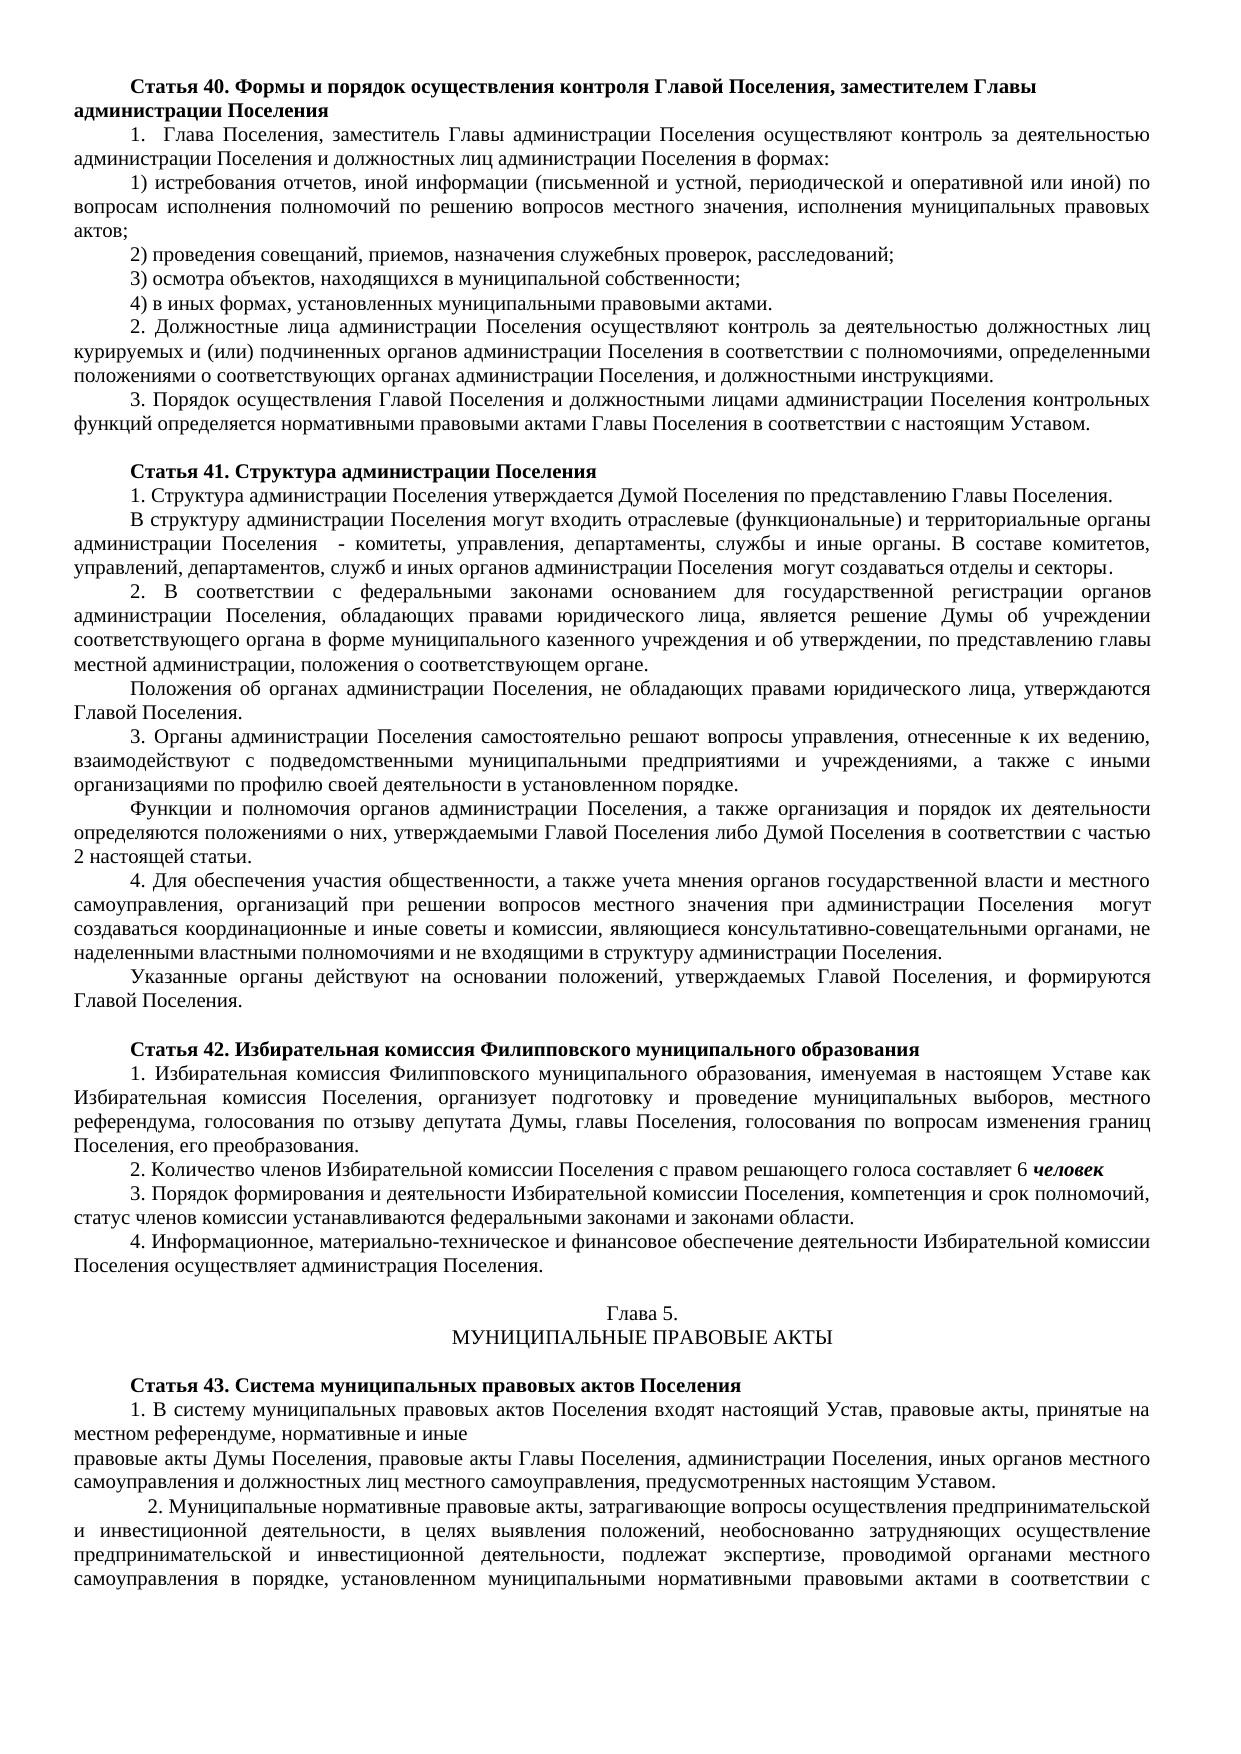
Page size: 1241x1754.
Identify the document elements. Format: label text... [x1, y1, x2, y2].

text Статья 40. Формы и порядок осуществления контроля Главой Поселения, заместителем Главы администрации Поселения [74, 74, 1152, 122]
text Функции и полномочия органов администрации Поселения, а также организация и порядок их деятельности определяются положениями о них, утверждаемыми Главой Поселения либо Думой Поселения в соответствии с частью 2 настоящей статьи. [74, 796, 1152, 868]
text 1. Избирательная комиссия Филипповского муниципального образования, именуемая в настоящем Уставе как Избирательная комиссия Поселения, организует подготовку и проведение муниципальных выборов, местного референдума, голосования по отзыву депутата Думы, главы Поселения, голосования по вопросам изменения границ Поселения, его преобразования. [74, 1061, 1152, 1157]
text Статья 41. Структура администрации Поселения [74, 459, 1152, 483]
text правовые акты Думы Поселения, правовые акты Главы Поселения, администрации Поселения, иных органов местного самоуправления и должностных лиц местного самоуправления, предусмотренных настоящим Уставом. [74, 1445, 1152, 1493]
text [74, 1493, 1152, 1590]
text 3. Порядок формирования и деятельности Избирательной комиссии Поселения, компетенция и срок полномочий, статус членов комиссии устанавливаются федеральными законами и законами области. [74, 1181, 1152, 1229]
text 2. Должностные лица администрации Поселения осуществляют контроль за деятельностью должностных лиц курируемых и (или) подчиненных органов администрации Поселения в соответствии с полномочиями, определенными положениями о соответствующих органах администрации Поселения, и должностными инструкциями. [74, 314, 1152, 387]
text Глава 5. [74, 1301, 1211, 1325]
text Положения об органах администрации Поселения, не обладающих правами юридического лица, утверждаются Главой Поселения. [74, 676, 1152, 724]
text 4. Для обеспечения участия общественности, а также учета мнения органов государственной власти и местного самоуправления, организаций при решении вопросов местного значения при администрации Поселения могут создаваться координационные и иные советы и комиссии, являющиеся консультативно-совещательными органами, не наделенными властными полномочиями и не входящими в структуру администрации Поселения. [74, 868, 1152, 964]
text В структуру администрации Поселения могут входить отраслевые (функциональные) и территориальные органы администрации Поселения - комитеты, управления, департаменты, службы и иные органы. В составе комитетов, управлений, департаментов, служб и иных органов администрации Поселения могут создаваться отделы и секторы. [74, 507, 1152, 579]
text Статья 43. Система муниципальных правовых актов Поселения [74, 1373, 1152, 1397]
text МУНИЦИПАЛЬНЫЕ ПРАВОВЫЕ АКТЫ [74, 1325, 1211, 1349]
text 3) осмотра объектов, находящихся в муниципальной собственности; [74, 266, 1152, 290]
text 3. Порядок осуществления Главой Поселения и должностными лицами администрации Поселения контрольных функций определяется нормативными правовыми актами Главы Поселения в соответствии с настоящим Уставом. [74, 387, 1152, 435]
text 3. Органы администрации Поселения самостоятельно решают вопросы управления, отнесенные к их ведению, взаимодействуют с подведомственными муниципальными предприятиями и учреждениями, а также с иными организациями по профилю своей деятельности в установленном порядке. [74, 724, 1152, 796]
text 1. Глава Поселения, заместитель Главы администрации Поселения осуществляют контроль за деятельностью администрации Поселения и должностных лиц администрации Поселения в формах: [74, 122, 1152, 170]
text Указанные органы действуют на основании положений, утверждаемых Главой Поселения, и формируются Главой Поселения. [74, 964, 1152, 1012]
text 2. В соответствии с федеральными законами основанием для государственной регистрации органов администрации Поселения, обладающих правами юридического лица, является решение Думы об учреждении соответствующего органа в форме муниципального казенного учреждения и об утверждении, по представлению главы местной администрации, положения о соответствующем органе. [74, 579, 1152, 676]
text Статья 42. Избирательная комиссия Филипповского муниципального образования [74, 1036, 1152, 1061]
text 1) истребования отчетов, иной информации (письменной и устной, периодической и оперативной или иной) по вопросам исполнения полномочий по решению вопросов местного значения, исполнения муниципальных правовых актов; [74, 170, 1152, 242]
text 1. Структура администрации Поселения утверждается Думой Поселения по представлению Главы Поселения. [74, 483, 1152, 507]
text 4) в иных формах, установленных муниципальными правовыми актами. [74, 290, 1152, 314]
text 1. В систему муниципальных правовых актов Поселения входят настоящий Устав, правовые акты, принятые на местном референдуме, нормативные и иные [74, 1397, 1152, 1445]
text 4. Информационное, материально-техническое и финансовое обеспечение деятельности Избирательной комиссии Поселения осуществляет администрация Поселения. [74, 1229, 1152, 1277]
text 2) проведения совещаний, приемов, назначения служебных проверок, расследований; [74, 242, 1152, 266]
text 2. Количество членов Избирательной комиссии Поселения с правом решающего голоса составляет 6 человек [74, 1157, 1152, 1181]
